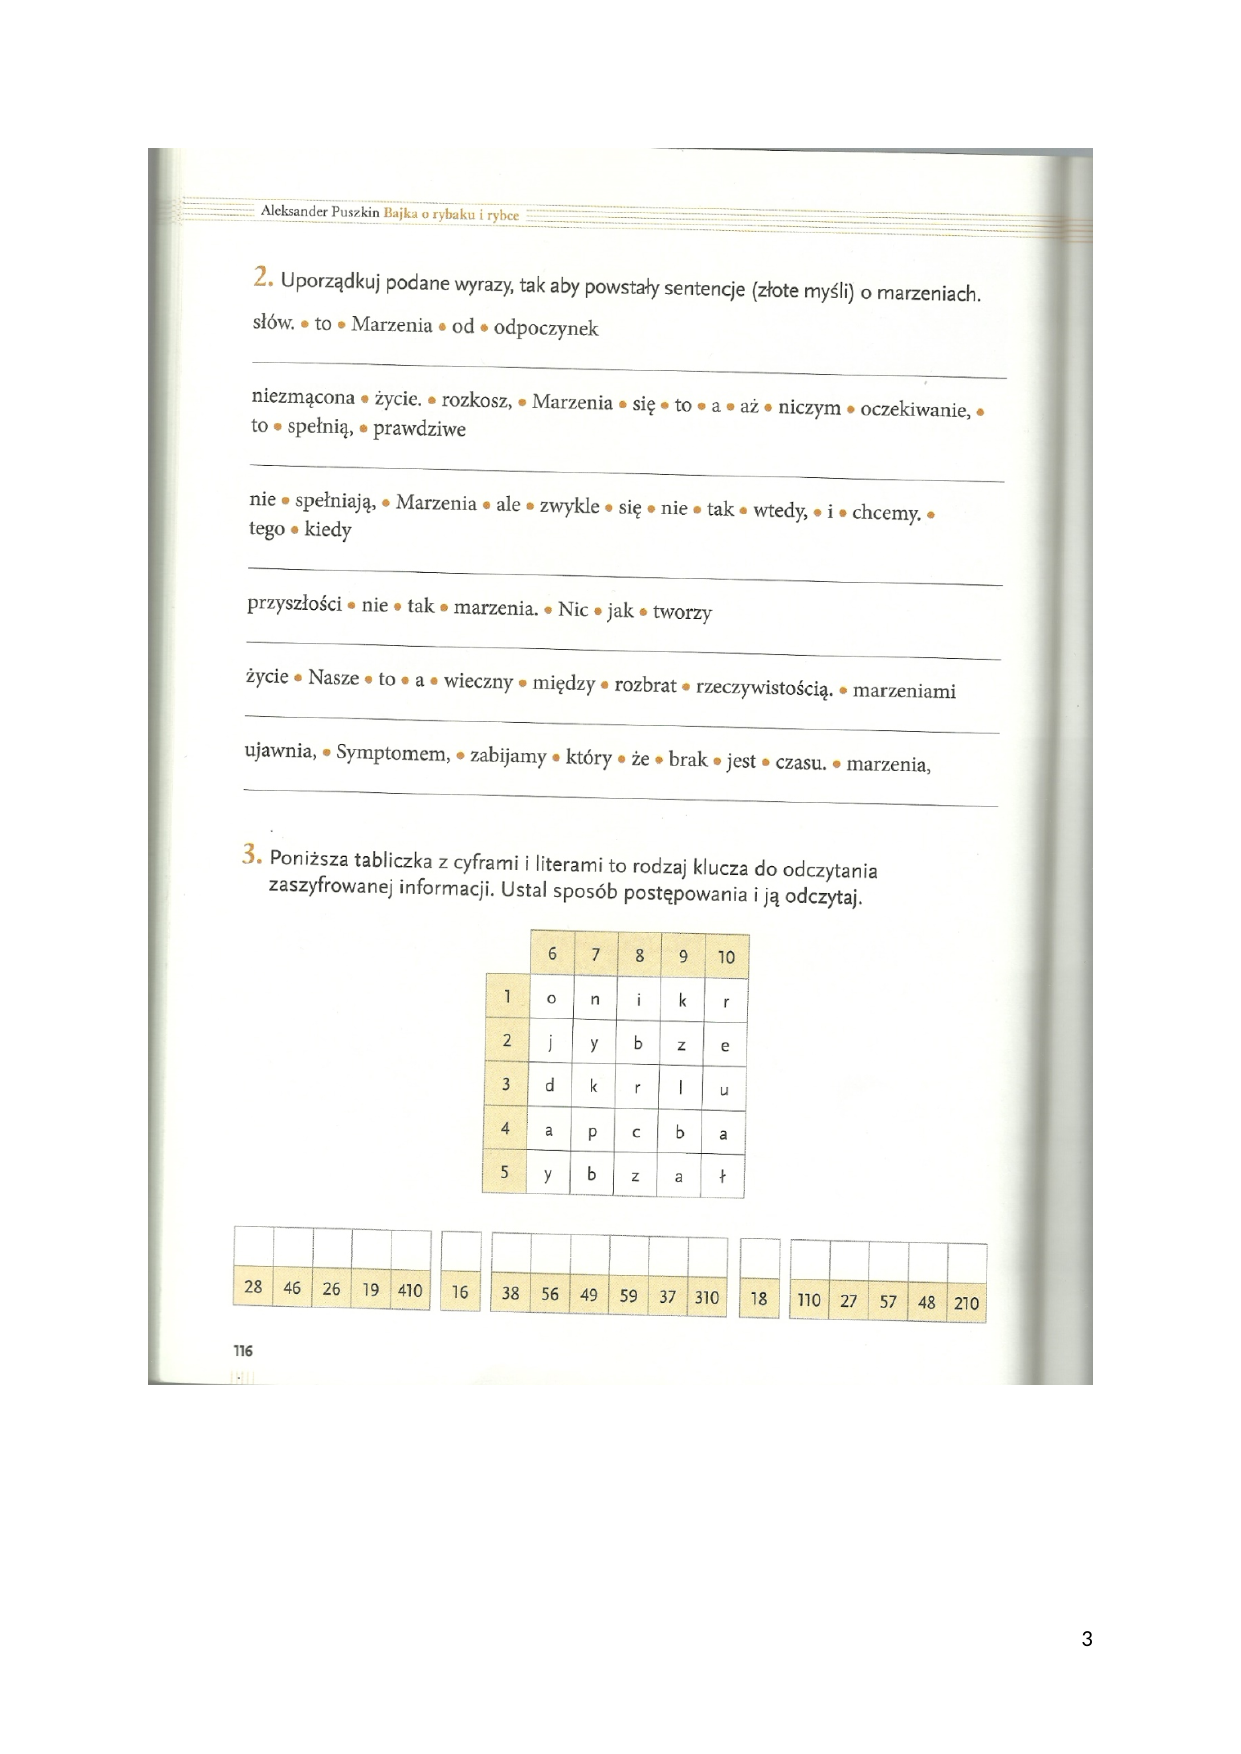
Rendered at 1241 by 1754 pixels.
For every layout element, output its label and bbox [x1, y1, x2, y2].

picture [149, 149, 1093, 1385]
